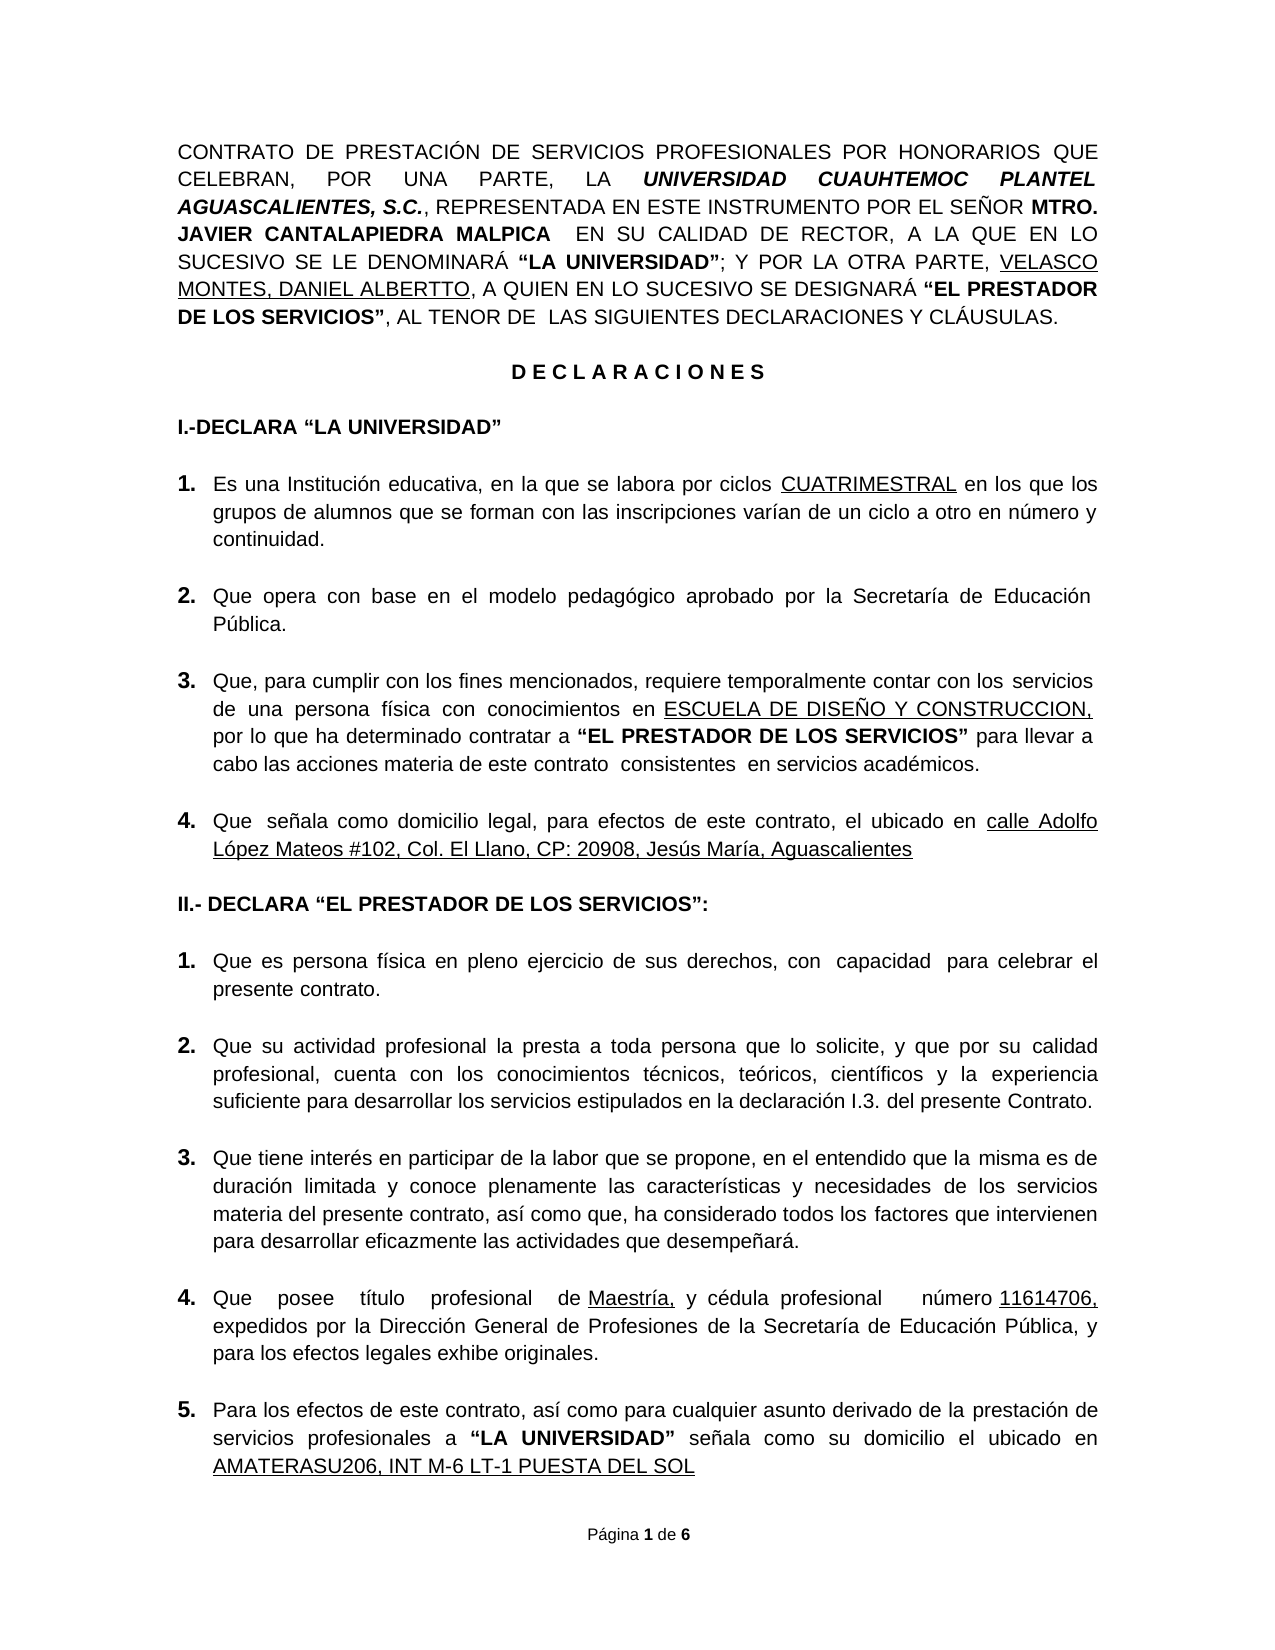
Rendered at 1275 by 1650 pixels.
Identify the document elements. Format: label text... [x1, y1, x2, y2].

subtitle II.- DECLARA “EL PRESTADOR DE LOS SERVICIOS”: [177, 892, 1110, 916]
text I.-DECLARA “LA UNIVERSIDAD” [177, 414, 1110, 438]
list Es una Institución educativa, en la que se labora por ciclos CUATRIMESTRAL en los que los grupos de alumnos que se forman con las inscripciones varían de un ciclo a otro en número y continuidad. [177, 469, 1098, 551]
list Que opera con base en el modelo pedagógico aprobado por la Secretaría de Educación Pública. [177, 582, 1092, 636]
list Para los efectos de este contrato, así como para cualquier asunto derivado de la prestación de servicios profesionales a “LA UNIVERSIDAD” señala como su domicilio el ubicado en AMATERASU206, INT M-6 LT-1 PUESTA DEL SOL [177, 1396, 1098, 1478]
text CONTRATO DE PRESTACIÓN DE SERVICIOS PROFESIONALES POR HONORARIOS QUE CELEBRAN, POR UNA PARTE, LA UNIVERSIDAD CUAUHTEMOC PLANTEL AGUASCALIENTES, S.C., REPRESENTADA EN ESTE INSTRUMENTO POR EL SEÑOR MTRO. JAVIER CANTALAPIEDRA MALPICA EN SU CALIDAD DE RECTOR, A LA QUE EN LO SUCESIVO SE LE DENOMINARÁ “LA UNIVERSIDAD”; Y POR LA OTRA PARTE, VELASCO MONTES, DANIEL ALBERTTO, A QUIEN EN LO SUCESIVO SE DESIGNARÁ “EL PRESTADOR DE LOS SERVICIOS”, AL TENOR DE LAS SIGUIENTES DECLARACIONES Y CLÁUSULAS. [177, 139, 1098, 328]
list Que posee título profesional de Maestría, y cédula profesional número 11614706, expedidos por la Dirección General de Profesiones de la Secretaría de Educación Pública, y para los efectos legales exhibe originales. [177, 1284, 1098, 1365]
list Que su actividad profesional la presta a toda persona que lo solicite, y que por su calidad profesional, cuenta con los conocimientos técnicos, teóricos, científicos y la experiencia suficiente para desarrollar los servicios estipulados en la declaración I.3. del presente Contrato. [177, 1032, 1098, 1113]
list Que señala como domicilio legal, para efectos de este contrato, el ubicado en calle Adolfo López Mateos #102, Col. El Llano, CP: 20908, Jesús María, Aguascalientes [177, 807, 1098, 861]
list Que es persona física en pleno ejercicio de sus derechos, con capacidad para celebrar el presente contrato. [177, 947, 1098, 1001]
subtitle D E C L A R A C I O N E S [177, 359, 1098, 383]
list Que, para cumplir con los fines mencionados, requiere temporalmente contar con los servicios de una persona física con conocimientos en ESCUELA DE DISEÑO Y CONSTRUCCION, por lo que ha determinado contratar a “EL PRESTADOR DE LOS SERVICIOS” para llevar a cabo las acciones materia de este contrato consistentes en servicios académicos. [177, 667, 1093, 776]
list Que tiene interés en participar de la labor que se propone, en el entendido que la misma es de duración limitada y conoce plenamente las características y necesidades de los servicios materia del presente contrato, así como que, ha considerado todos los factores que intervienen para desarrollar eficazmente las actividades que desempeñará. [177, 1144, 1098, 1253]
